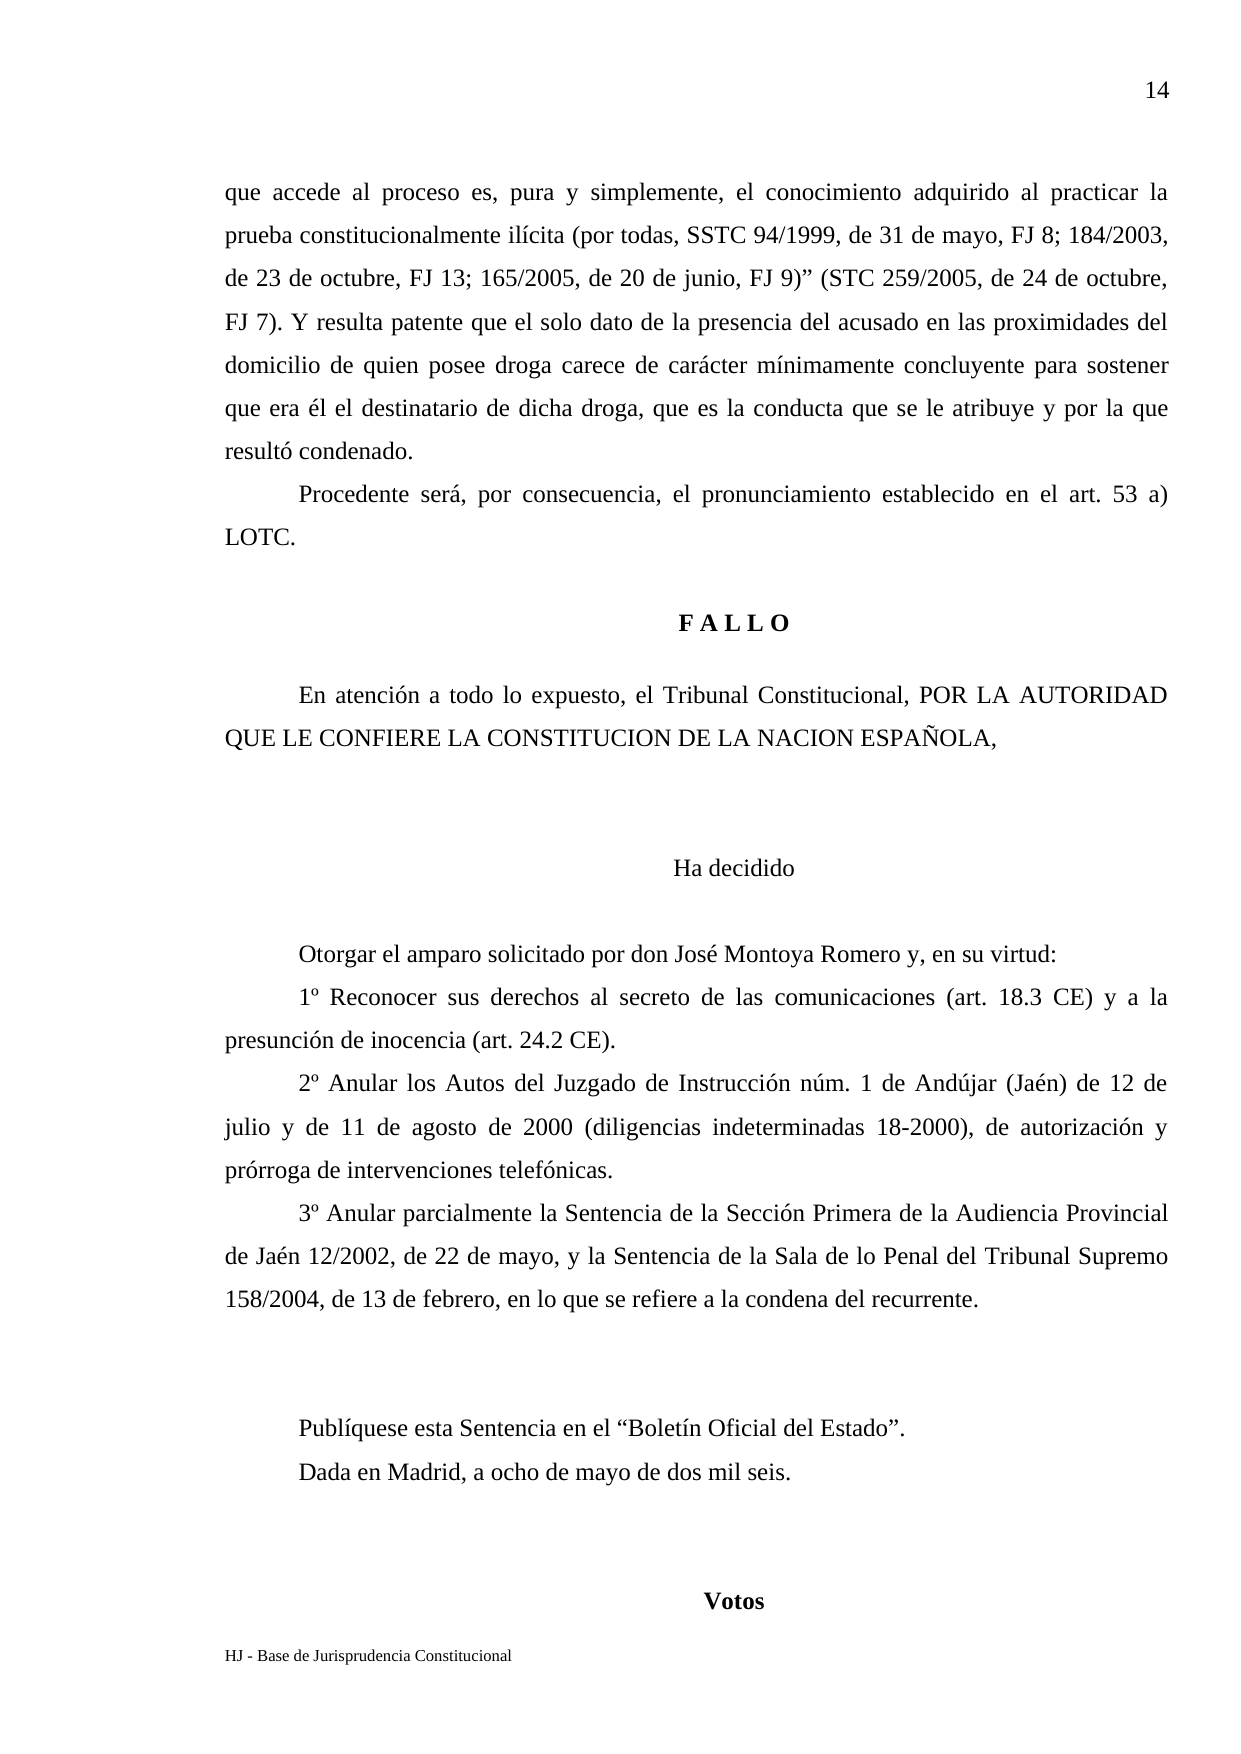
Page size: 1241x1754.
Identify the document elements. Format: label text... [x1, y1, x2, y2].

subtitle F A L L O [224, 608, 1169, 637]
text Publíquese esta Sentencia en el “Boletín Oficial del Estado”. [224, 1413, 1169, 1442]
text 1º Reconocer sus derechos al secreto de las comunicaciones (art. 18.3 CE) y a la presunción de inocencia (art. 24.2 CE). [224, 982, 1169, 1054]
text 3º Anular parcialmente la Sentencia de la Sección Primera de la Audiencia Provincial de Jaén 12/2002, de 22 de mayo, y la Sentencia de la Sala de lo Penal del Tribunal Supremo 158/2004, de 13 de febrero, en lo que se refiere a la condena del recurrente. [224, 1198, 1169, 1313]
text Otorgar el amparo solicitado por don José Montoya Romero y, en su virtud: [224, 939, 1169, 968]
text Dada en Madrid, a ocho de mayo de dos mil seis. [224, 1457, 1169, 1485]
text Procedente será, por consecuencia, el pronunciamiento establecido en el art. 53 a) LOTC. [224, 479, 1169, 551]
text En atención a todo lo expuesto, el Tribunal Constitucional, POR LA AUTORIDAD QUE LE CONFIERE LA CONSTITUCION DE LA NACION ESPAÑOLA, [224, 680, 1169, 752]
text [224, 177, 1169, 465]
subtitle Votos [224, 1586, 1169, 1615]
text Ha decidido [224, 853, 1169, 882]
text 2º Anular los Autos del Juzgado de Instrucción núm. 1 de Andújar (Jaén) de 12 de julio y de 11 de agosto de 2000 (diligencias indeterminadas 18-2000), de autorización y prórroga de intervenciones telefónicas. [224, 1068, 1169, 1183]
